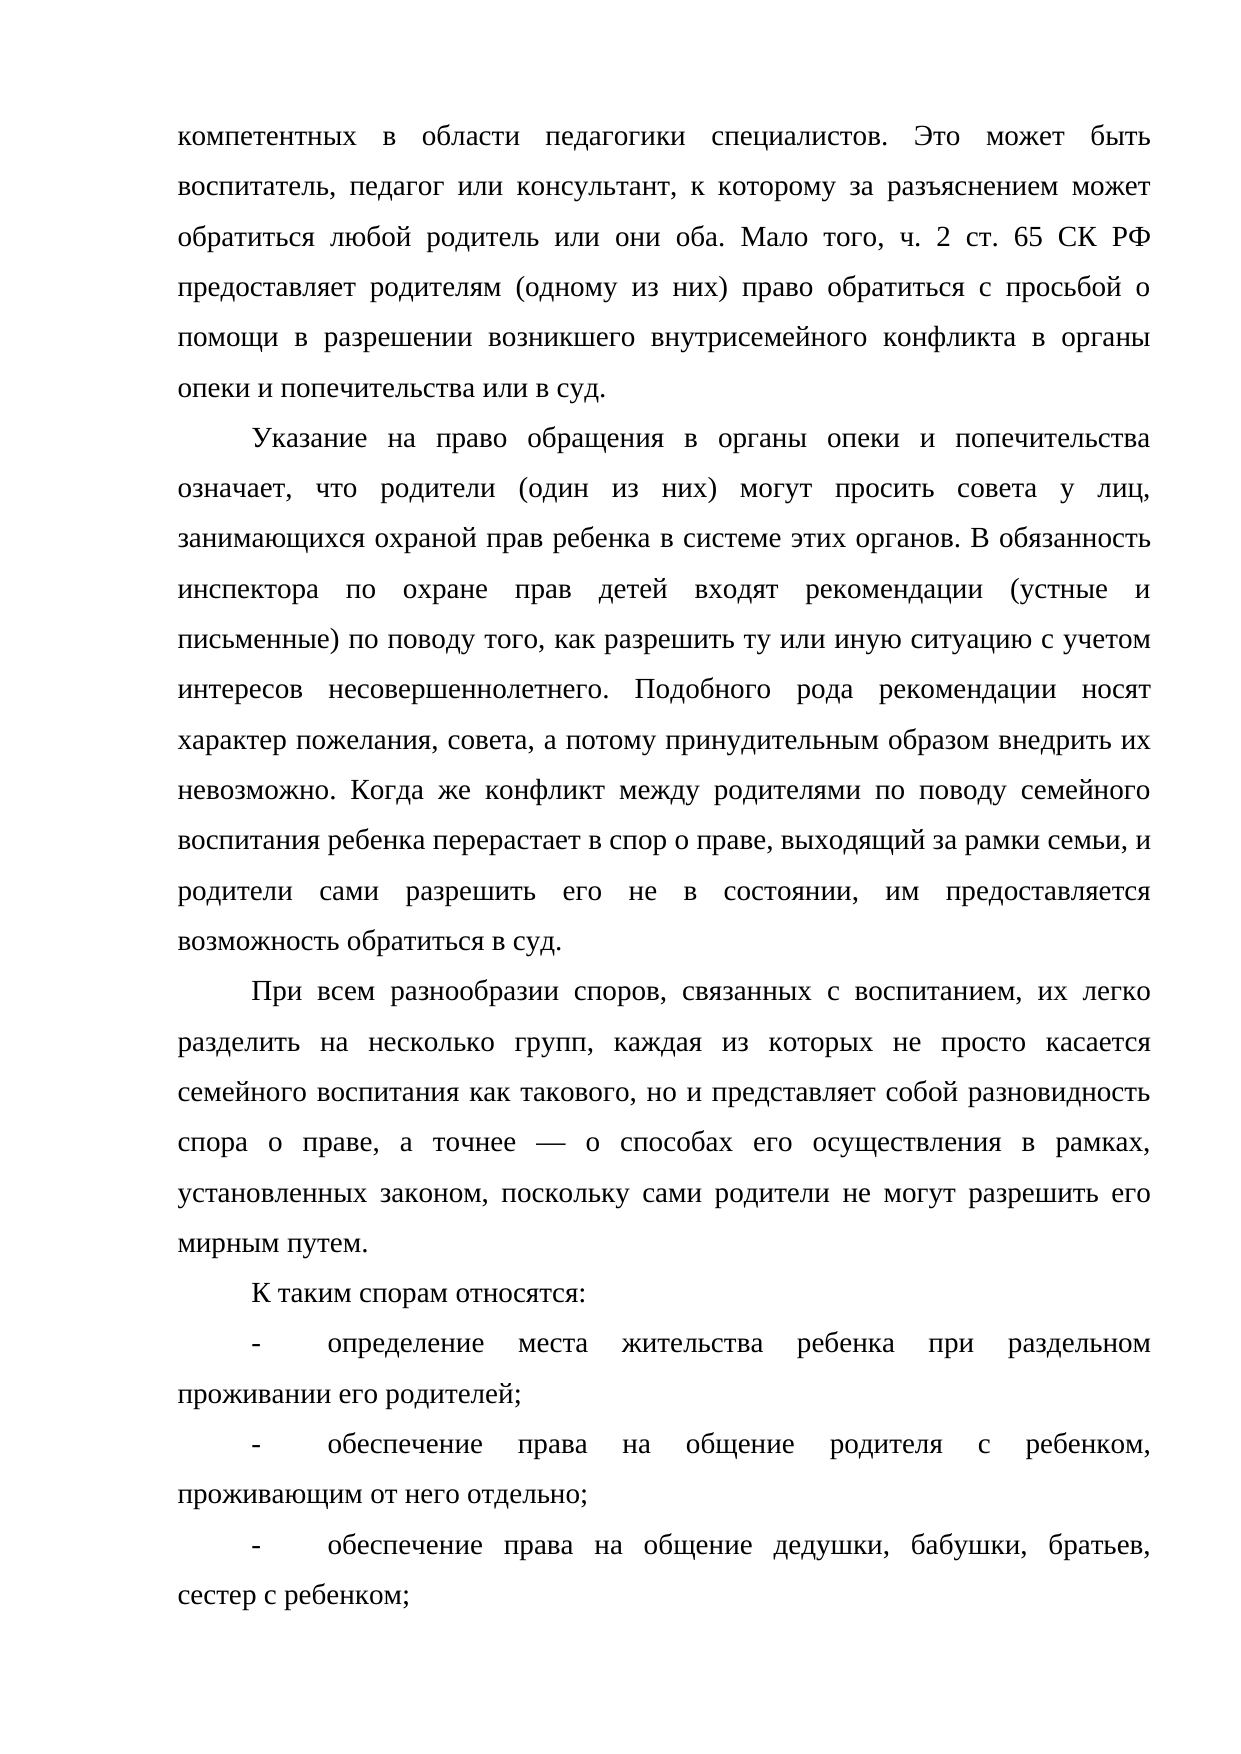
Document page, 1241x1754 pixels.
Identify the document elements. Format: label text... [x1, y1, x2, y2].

list обеспечение права на общение дедушки, бабушки, братьев, сестер с ребенком; [177, 1527, 1152, 1611]
text К таким спорам относятся: [177, 1275, 1152, 1309]
list обеспечение права на общение родителя с ребенком, проживающим от него отдельно; [177, 1426, 1152, 1510]
text Указание на право обращения в органы опеки и попечительства означает, что родители (один из них) могут просить совета у лиц, занимающихся охраной прав ребенка в системе этих органов. В обязанность инспектора по охране прав детей входят рекомендации (устные и письменные) по поводу того, как разрешить ту или иную ситуацию с учетом интересов несовершеннолетнего. Подобного рода рекомендации носят характер пожелания, совета, а потому принудительным образом внедрить их невозможно. Когда же конфликт между родителями по поводу семейного воспитания ребенка перерастает в спор о праве, выходящий за рамки семьи, и родители сами разрешить его не в состоянии, им предоставляется возможность обратиться в суд. [177, 420, 1152, 957]
list определение места жительства ребенка при раздельном проживании его родителей; [177, 1326, 1152, 1409]
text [177, 118, 1152, 403]
text При всем разнообразии споров, связанных с воспитанием, их легко разделить на несколько групп, каждая из которых не просто касается семейного воспитания как такового, но и представляет собой разновидность спора о праве, а точнее — о способах его осуществления в рамках, установленных законом, поскольку сами родители не могут разрешить его мирным путем. [177, 973, 1152, 1258]
